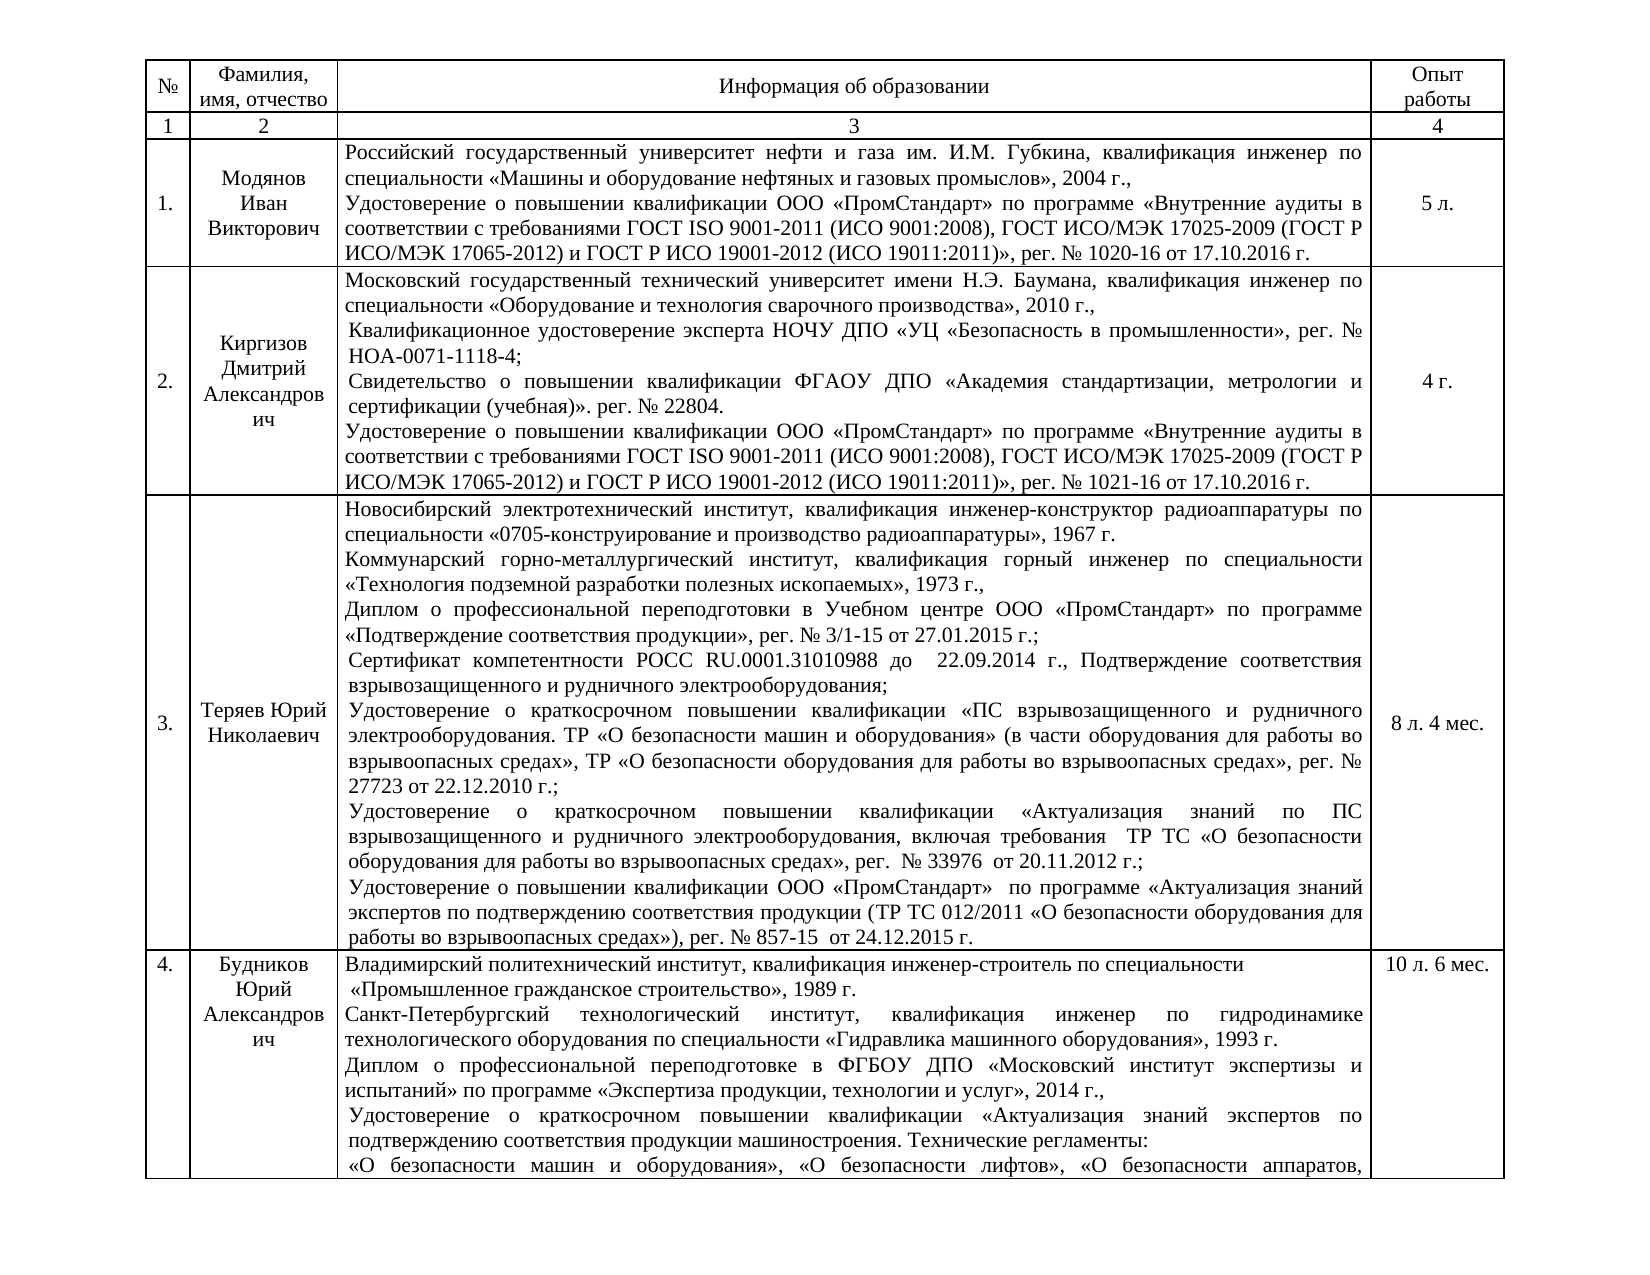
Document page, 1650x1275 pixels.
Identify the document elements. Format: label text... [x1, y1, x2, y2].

table_cell 5 л. [1372, 140, 1503, 266]
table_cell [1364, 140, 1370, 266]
table_header № [147, 61, 189, 111]
table_cell 4 [1372, 113, 1503, 138]
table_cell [338, 951, 1370, 1178]
table_cell [147, 496, 189, 949]
table_cell 3 [338, 113, 1370, 138]
table_cell 2 [191, 113, 337, 138]
table_cell [147, 951, 189, 1178]
table_cell Киргизов Дмитрий Александрович [191, 267, 337, 494]
table_cell Модянов Иван Викторович [191, 140, 337, 266]
table_header Фамилия, имя, отчество [191, 61, 337, 111]
table_cell 4 г. [1372, 267, 1503, 494]
table_cell [147, 140, 189, 266]
table_cell 8 л. 4 мес. [1372, 496, 1503, 949]
table_cell Новосибирский электротехнический институт, квалификация инженер-конструктор радиоаппаратуры по специальности «0705-конструирование и производство радиоаппаратуры», 1967 г. Коммунарский горно-металлургический институт, квалификация горный инженер по специальности «Технология подземной разработки полезных ископаемых», 1973 г., Диплом о профессиональной переподготовки в Учебном центре ООО «ПромСтандарт» по программе «Подтверждение соответствия продукции», рег. № 3/1-15 от 27.01.2015 г.; Сертификат компетентности РОСС RU.0001.31010988 до 22.09.2014 г., Подтверждение соответствия взрывозащищенного и рудничного электрооборудования; Удостоверение о краткосрочном повышении квалификации «ПС взрывозащищенного и рудничного электрооборудования. ТР «О безопасности машин и оборудования» (в части оборудования для работы во взрывоопасных средах», ТР «О безопасности оборудования для работы во взрывоопасных средах», рег. № 27723 от 22.12.2010 г.; Удостоверение о краткосрочном повышении квалификации «Актуализация знаний по ПС взрывозащищенного и рудничного электрооборудования, включая требования ТР ТС «О безопасности оборудования для работы во взрывоопасных средах», рег. № 33976 от 20.11.2012 г.; Удостоверение о повышении квалификации ООО «ПромСтандарт» по программе «Актуализация знаний экспертов по подтверждению соответствия продукции (ТР ТС 012/2011 «О безопасности оборудования для работы во взрывоопасных средах»), рег. № 857-15 от 24.12.2015 г. [338, 496, 1370, 949]
table_header Опыт работы [1372, 61, 1503, 111]
table_header Информация об образовании [338, 61, 1370, 111]
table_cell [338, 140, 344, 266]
table_cell Теряев Юрий Николаевич [191, 496, 337, 949]
table_cell [147, 267, 189, 494]
table_cell Московский государственный технический университет имени Н.Э. Баумана, квалификация инженер по специальности «Оборудование и технология сварочного производства», 2010 г., Квалификационное удостоверение эксперта НОЧУ ДПО «УЦ «Безопасность в промышленности», рег. № НОА-0071-1118-4; Свидетельство о повышении квалификации ФГАОУ ДПО «Академия стандартизации, метрологии и сертификации (учебная)». рег. № 22804. Удостоверение о повышении квалификации ООО «ПромСтандарт» по программе «Внутренние аудиты в соответствии с требованиями ГОСТ ISO 9001-2011 (ИСО 9001:2008), ГОСТ ИСО/МЭК 17025-2009 (ГОСТ Р ИСО/МЭК 17065-2012) и ГОСТ Р ИСО 19001-2012 (ИСО 19011:2011)», рег. № 1021-16 от 17.10.2016 г. [338, 267, 1370, 494]
table_cell 10 л. 6 мес. [1372, 951, 1503, 1178]
table_cell 1 [147, 113, 189, 138]
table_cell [191, 951, 337, 1178]
